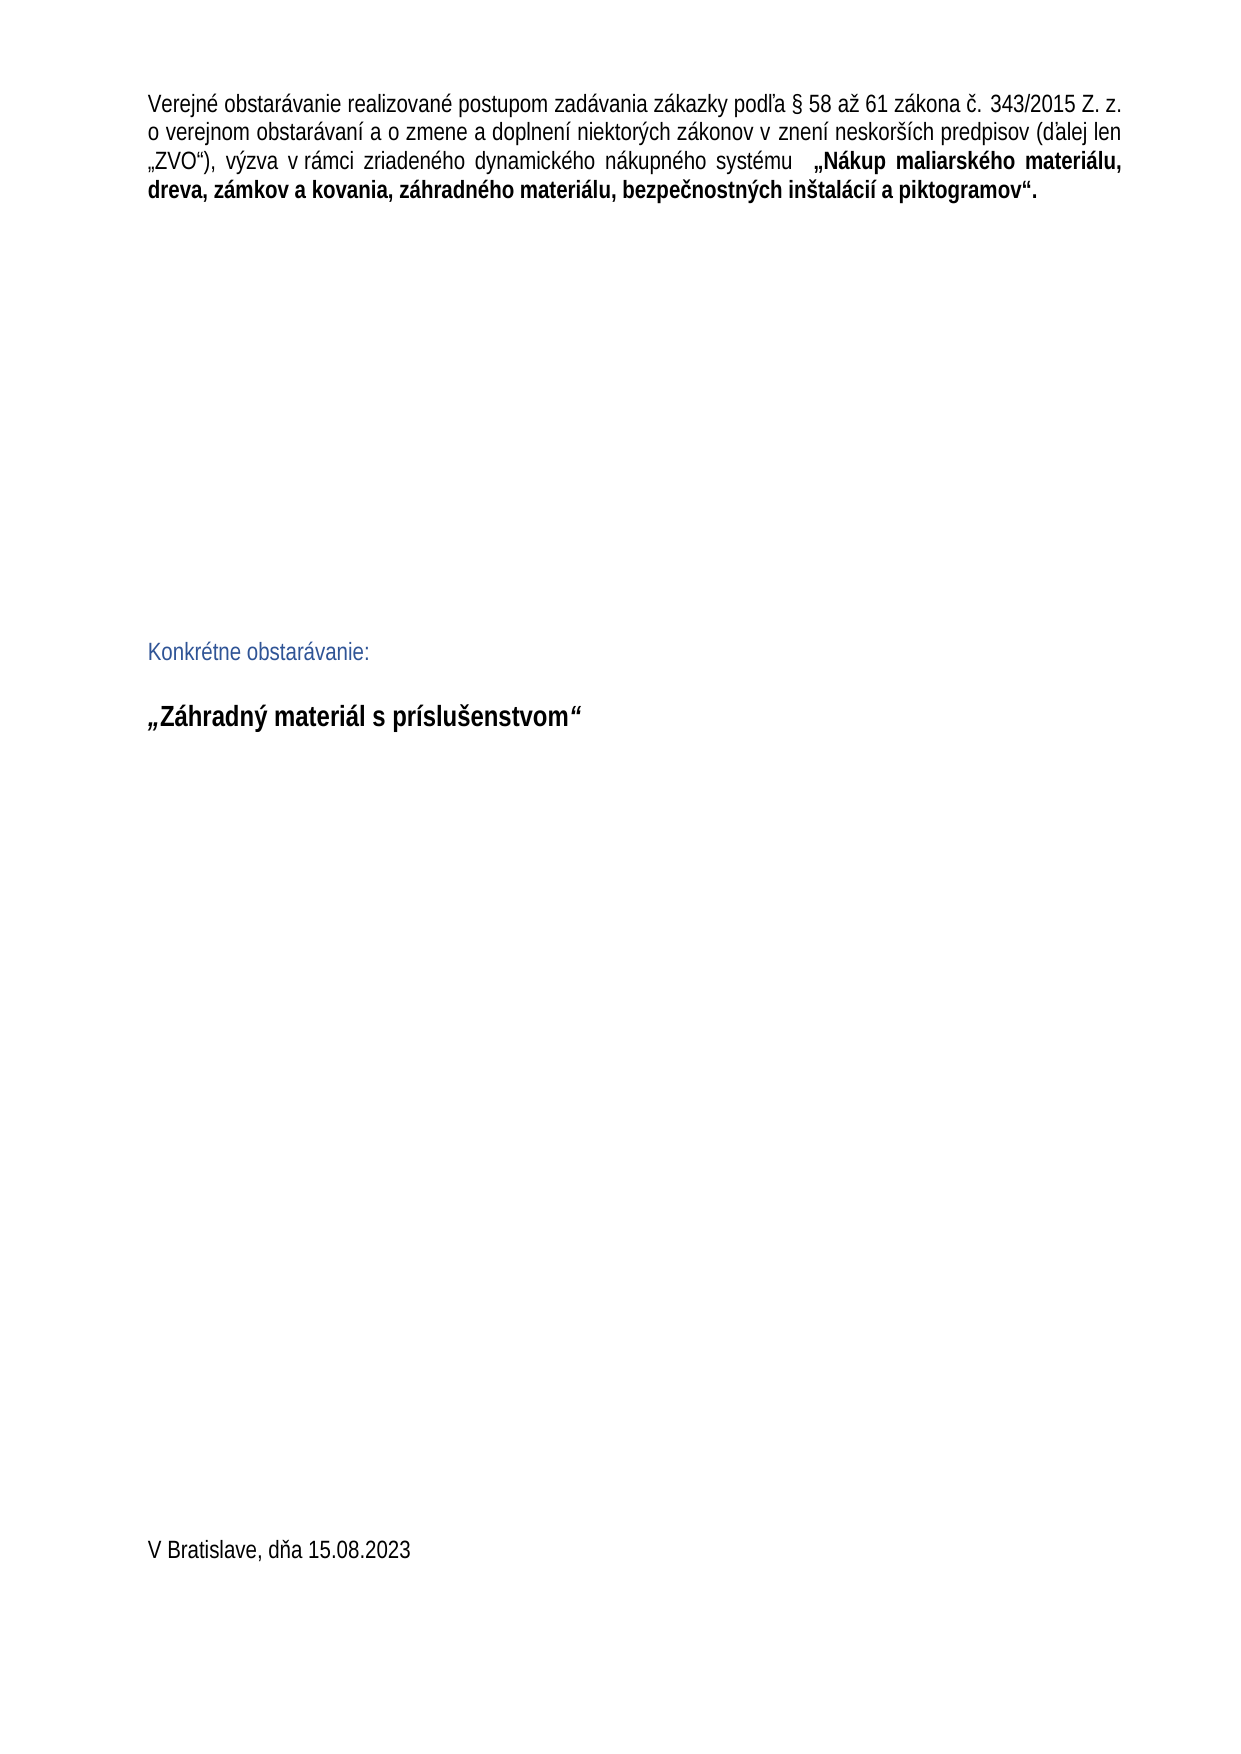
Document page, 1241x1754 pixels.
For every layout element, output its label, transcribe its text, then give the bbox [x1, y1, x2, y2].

text Konkrétne obstarávanie: [148, 637, 1122, 666]
text „Záhradný materiál s príslušenstvom“ [148, 699, 1122, 733]
text V Bratislave, dňa 15.08.2023 [148, 1535, 1122, 1563]
text Verejné obstarávanie realizované postupom zadávania zákazky podľa § 58 až 61 zákona č. 343/2015 Z. z. o verejnom obstarávaní a o zmene a doplnení niektorých zákonov v znení neskorších predpisov (ďalej len „ZVO“), výzva v rámci zriadeného dynamického nákupného systému „Nákup maliarského materiálu, dreva, zámkov a kovania, záhradného materiálu, bezpečnostných inštalácií a piktogramov“. [148, 89, 1122, 203]
